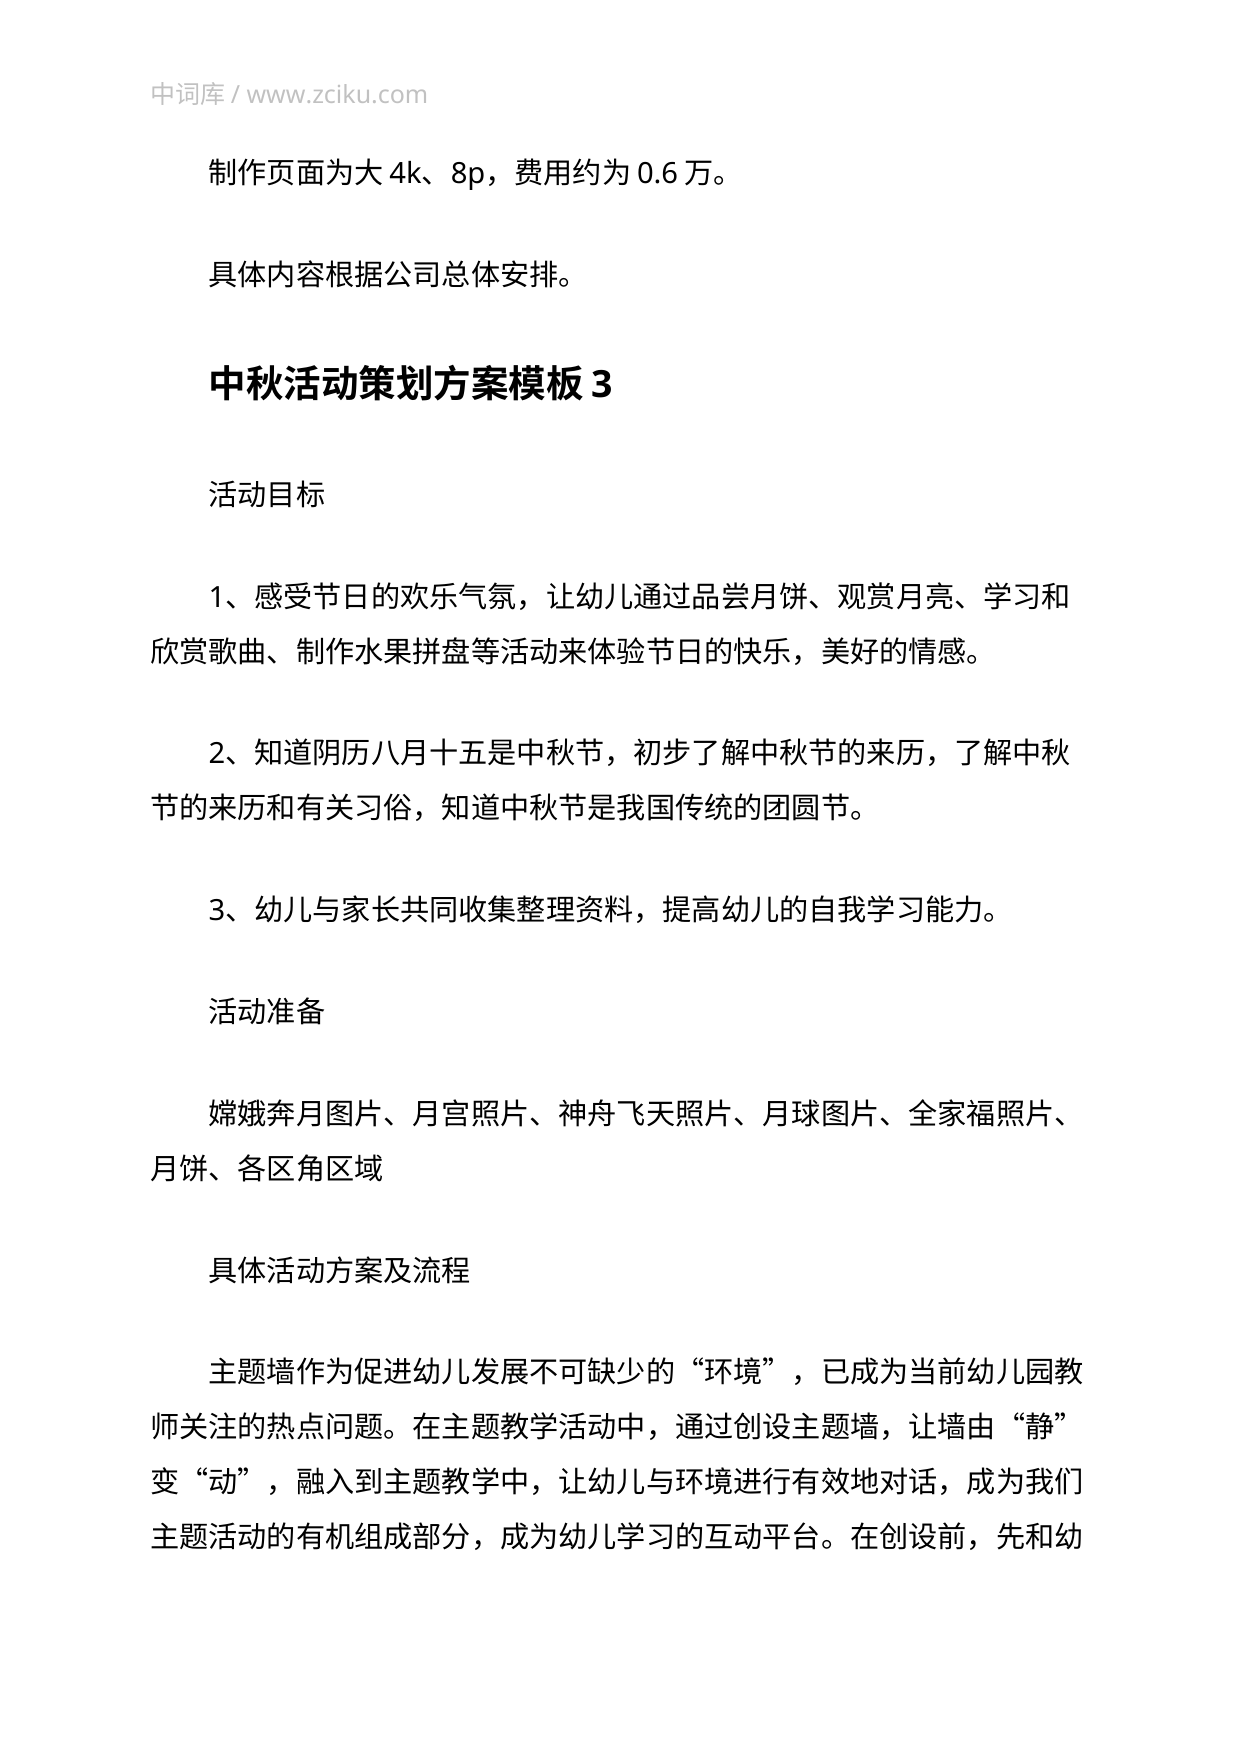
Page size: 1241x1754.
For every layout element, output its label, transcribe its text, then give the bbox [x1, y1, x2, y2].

text 制作页面为大4k、8p，费用约为0.6万。 [150, 150, 1090, 192]
text 具体内容根据公司总体安排。 [150, 252, 1090, 294]
text 具体活动方案及流程 [150, 1247, 1090, 1289]
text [150, 1349, 1090, 1556]
text 1、感受节日的欢乐气氛，让幼儿通过品尝月饼、观赏月亮、学习和欣赏歌曲、制作水果拼盘等活动来体验节日的快乐，美好的情感。 [150, 573, 1090, 670]
text 2、知道阴历八月十五是中秋节，初步了解中秋节的来历，了解中秋节的来历和有关习俗，知道中秋节是我国传统的团圆节。 [150, 730, 1090, 827]
text 3、幼儿与家长共同收集整理资料，提高幼儿的自我学习能力。 [150, 887, 1090, 929]
text 活动目标 [150, 471, 1090, 514]
text 中秋活动策划方案模板3 [150, 354, 1090, 408]
text 嫦娥奔月图片、月宫照片、神舟飞天照片、月球图片、全家福照片、月饼、各区角区域 [150, 1090, 1090, 1188]
text 活动准备 [150, 989, 1090, 1031]
